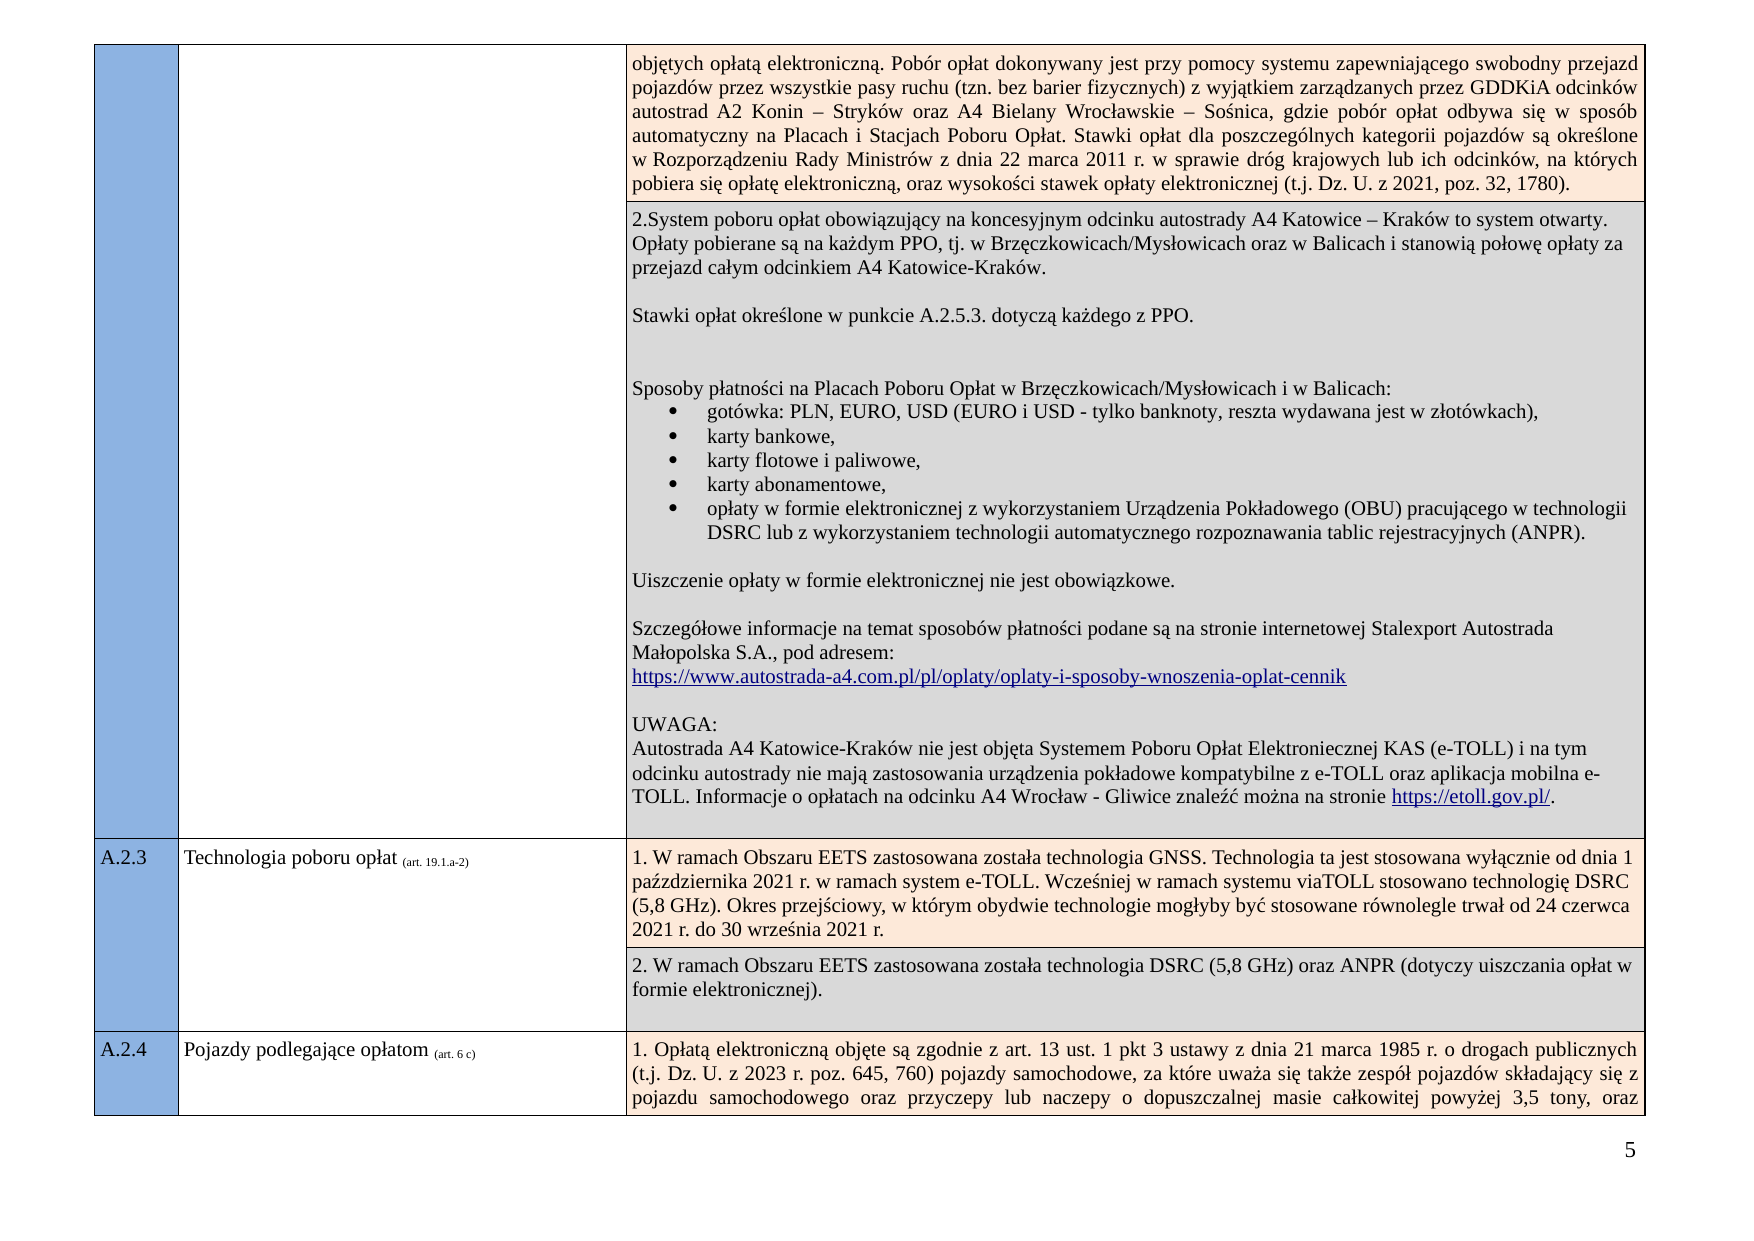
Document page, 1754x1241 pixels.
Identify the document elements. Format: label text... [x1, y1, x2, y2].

table_cell A.2.3 [95, 839, 178, 1031]
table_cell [179, 45, 626, 838]
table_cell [627, 45, 1644, 201]
table_cell 1. W ramach Obszaru EETS zastosowana została technologia GNSS. Technologia ta jest stosowana wyłącznie od dnia 1 paźzdziernika 2021 r. w ramach system e-TOLL. Wcześniej w ramach systemu viaTOLL stosowano technologię DSRC (5,8 GHz). Okres przejściowy, w którym obydwie technologie mogłyby być stosowane równolegle trwał od 24 czerwca 2021 r. do 30 września 2021 r. [627, 839, 1644, 947]
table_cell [627, 1032, 1644, 1115]
table_cell Technologia poboru opłat (art. 19.1.a-2) [179, 839, 626, 1031]
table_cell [179, 1032, 626, 1115]
table_cell A.2.2 [95, 45, 178, 838]
table_cell 2. W ramach Obszaru EETS zastosowana została technologia DSRC (5,8 GHz) oraz ANPR (dotyczy uiszczania opłat w formie elektronicznej). [627, 948, 1644, 1031]
table_cell A.2.4 [95, 1032, 178, 1115]
table_cell 2.System poboru opłat obowiązujący na koncesyjnym odcinku autostrady A4 Katowice – Kraków to system otwarty. Opłaty pobierane są na każdym PPO, tj. w Brzęczkowicach/Mysłowicach oraz w Balicach i stanowią połowę opłaty za przejazd całym odcinkiem A4 Katowice-Kraków. Stawki opłat określone w punkcie A.2.5.3. dotyczą każdego z PPO. Sposoby płatności na Placach Poboru Opłat w Brzęczkowicach/Mysłowicach i w Balicach: gotówka: PLN, EURO, USD (EURO i USD - tylko banknoty, reszta wydawana jest w złotówkach), karty bankowe, karty flotowe i paliwowe, karty abonamentowe, opłaty w formie elektronicznej z wykorzystaniem Urządzenia Pokładowego (OBU) pracującego w technologii DSRC lub z wykorzystaniem technologii automatycznego rozpoznawania tablic rejestracyjnych (ANPR). Uiszczenie opłaty w formie elektronicznej nie jest obowiązkowe. Szczegółowe informacje na temat sposobów płatności podane są na stronie internetowej Stalexport Autostrada Małopolska S.A., pod adresem: https://www.autostrada-a4.com.pl/pl/oplaty/oplaty-i-sposoby-wnoszenia-oplat-cennik UWAGA: Autostrada A4 Katowice-Kraków nie jest objęta Systemem Poboru Opłat Elektroniecznej KAS (e-TOLL) i na tym odcinku autostrady nie mają zastosowania urządzenia pokładowe kompatybilne z e-TOLL oraz aplikacja mobilna e-TOLL. Informacje o opłatach na odcinku A4 Wrocław - Gliwice znaleźć można na stronie https://etoll.gov.pl/. [627, 202, 1644, 838]
